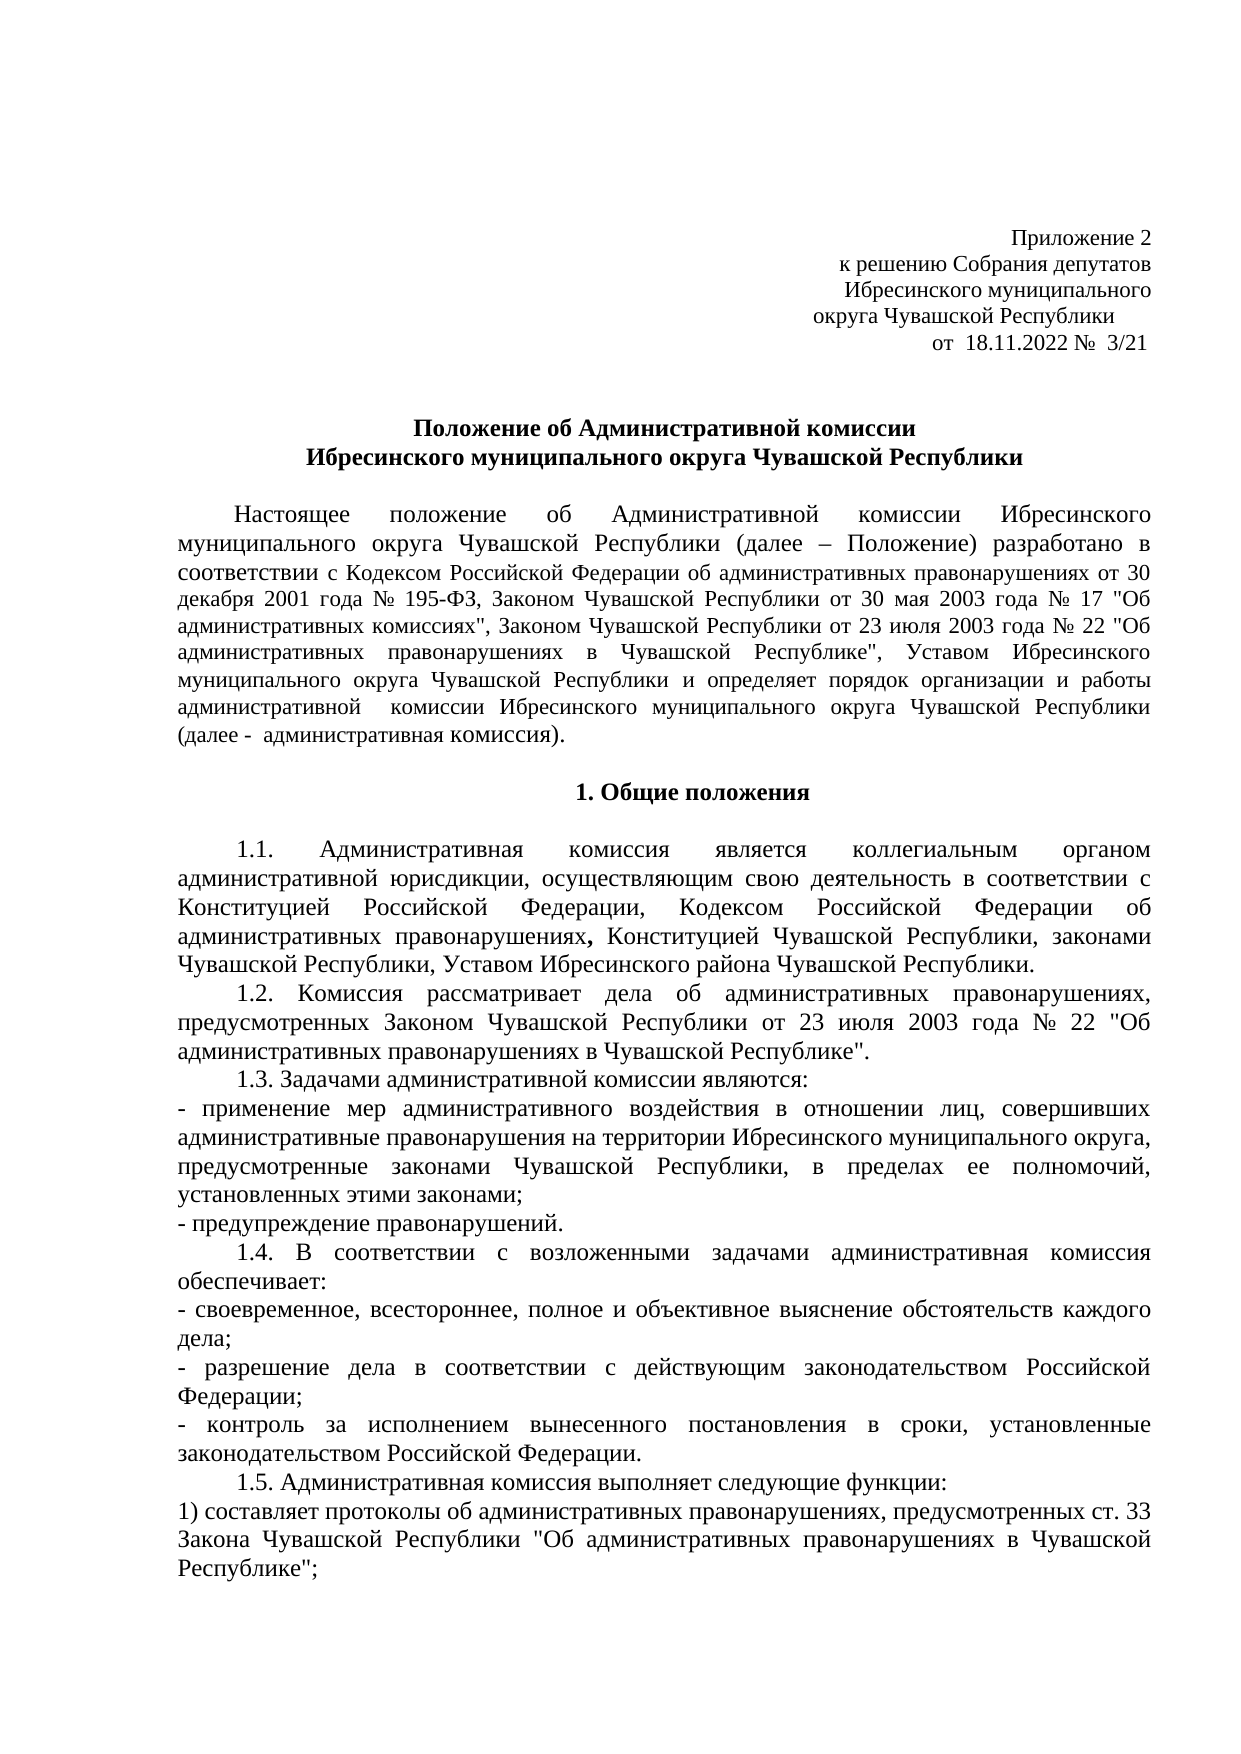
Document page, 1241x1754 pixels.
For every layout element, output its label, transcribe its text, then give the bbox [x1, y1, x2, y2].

text Приложение 2 [177, 223, 1152, 250]
text 1.1. Административная комиссия является коллегиальным органом административной юрисдикции, осуществляющим свою деятельность в соответствии с Конституцией Российской Федерации, Кодексом Российской Федерации об административных правонарушениях, Конституцией Чувашской Республики, законами Чувашской Республики, Уставом Ибресинского района Чувашской Республики. [177, 834, 1152, 978]
text 1.5. Административная комиссия выполняет следующие функции: [177, 1467, 1152, 1496]
text - предупреждение правонарушений. [177, 1208, 1152, 1237]
text 1) составляет протоколы об административных правонарушениях, предусмотренных ст. 33 Закона Чувашской Республики "Об административных правонарушениях в Чувашской Республике"; [177, 1496, 1152, 1582]
text к решению Собрания депутатов [177, 250, 1152, 276]
text Ибресинского муниципального округа Чувашской Республики [177, 442, 1152, 470]
text - разрешение дела в соответствии с действующим законодательством Российской Федерации; [177, 1352, 1152, 1409]
text Настоящее положение об Административной комиссии Ибресинского муниципального округа Чувашской Республики (далее – Положение) разработано в соответствии с Кодексом Российской Федерации об административных правонарушениях от 30 декабря 2001 года № 195-ФЗ, Законом Чувашской Республики от 30 мая 2003 года № 17 "Об административных комиссиях", Законом Чувашской Республики от 23 июля 2003 года № 22 "Об административных правонарушениях в Чувашской Республике", Уставом Ибресинского муниципального округа Чувашской Республики и определяет порядок организации и работы административной комиссии Ибресинского муниципального округа Чувашской Республики (далее - административная комиссия). [177, 499, 1152, 748]
text 1.4. В соответствии с возложенными задачами административная комиссия обеспечивает: [177, 1237, 1152, 1294]
text 1.3. Задачами административной комиссии являются: [177, 1064, 1152, 1093]
text 1. Общие положения [177, 777, 1152, 806]
text Положение об Административной комиссии [177, 413, 1152, 442]
text Ибресинского муниципального [177, 276, 1152, 303]
text - контроль за исполнением вынесенного постановления в сроки, установленные законодательством Российской Федерации. [177, 1409, 1152, 1467]
text 1.2. Комиссия рассматривает дела об административных правонарушениях, предусмотренных Законом Чувашской Республики от 23 июля 2003 года № 22 "Об административных правонарушениях в Чувашской Республике". [177, 978, 1152, 1064]
text округа Чувашской Республики [177, 303, 1152, 329]
text - применение мер административного воздействия в отношении лиц, совершивших административные правонарушения на территории Ибресинского муниципального округа, предусмотренные законами Чувашской Республики, в пределах ее полномочий, установленных этими законами; [177, 1093, 1152, 1208]
text от 18.11.2022 № 3/21 [177, 329, 1152, 355]
text - своевременное, всестороннее, полное и объективное выяснение обстоятельств каждого дела; [177, 1294, 1152, 1352]
